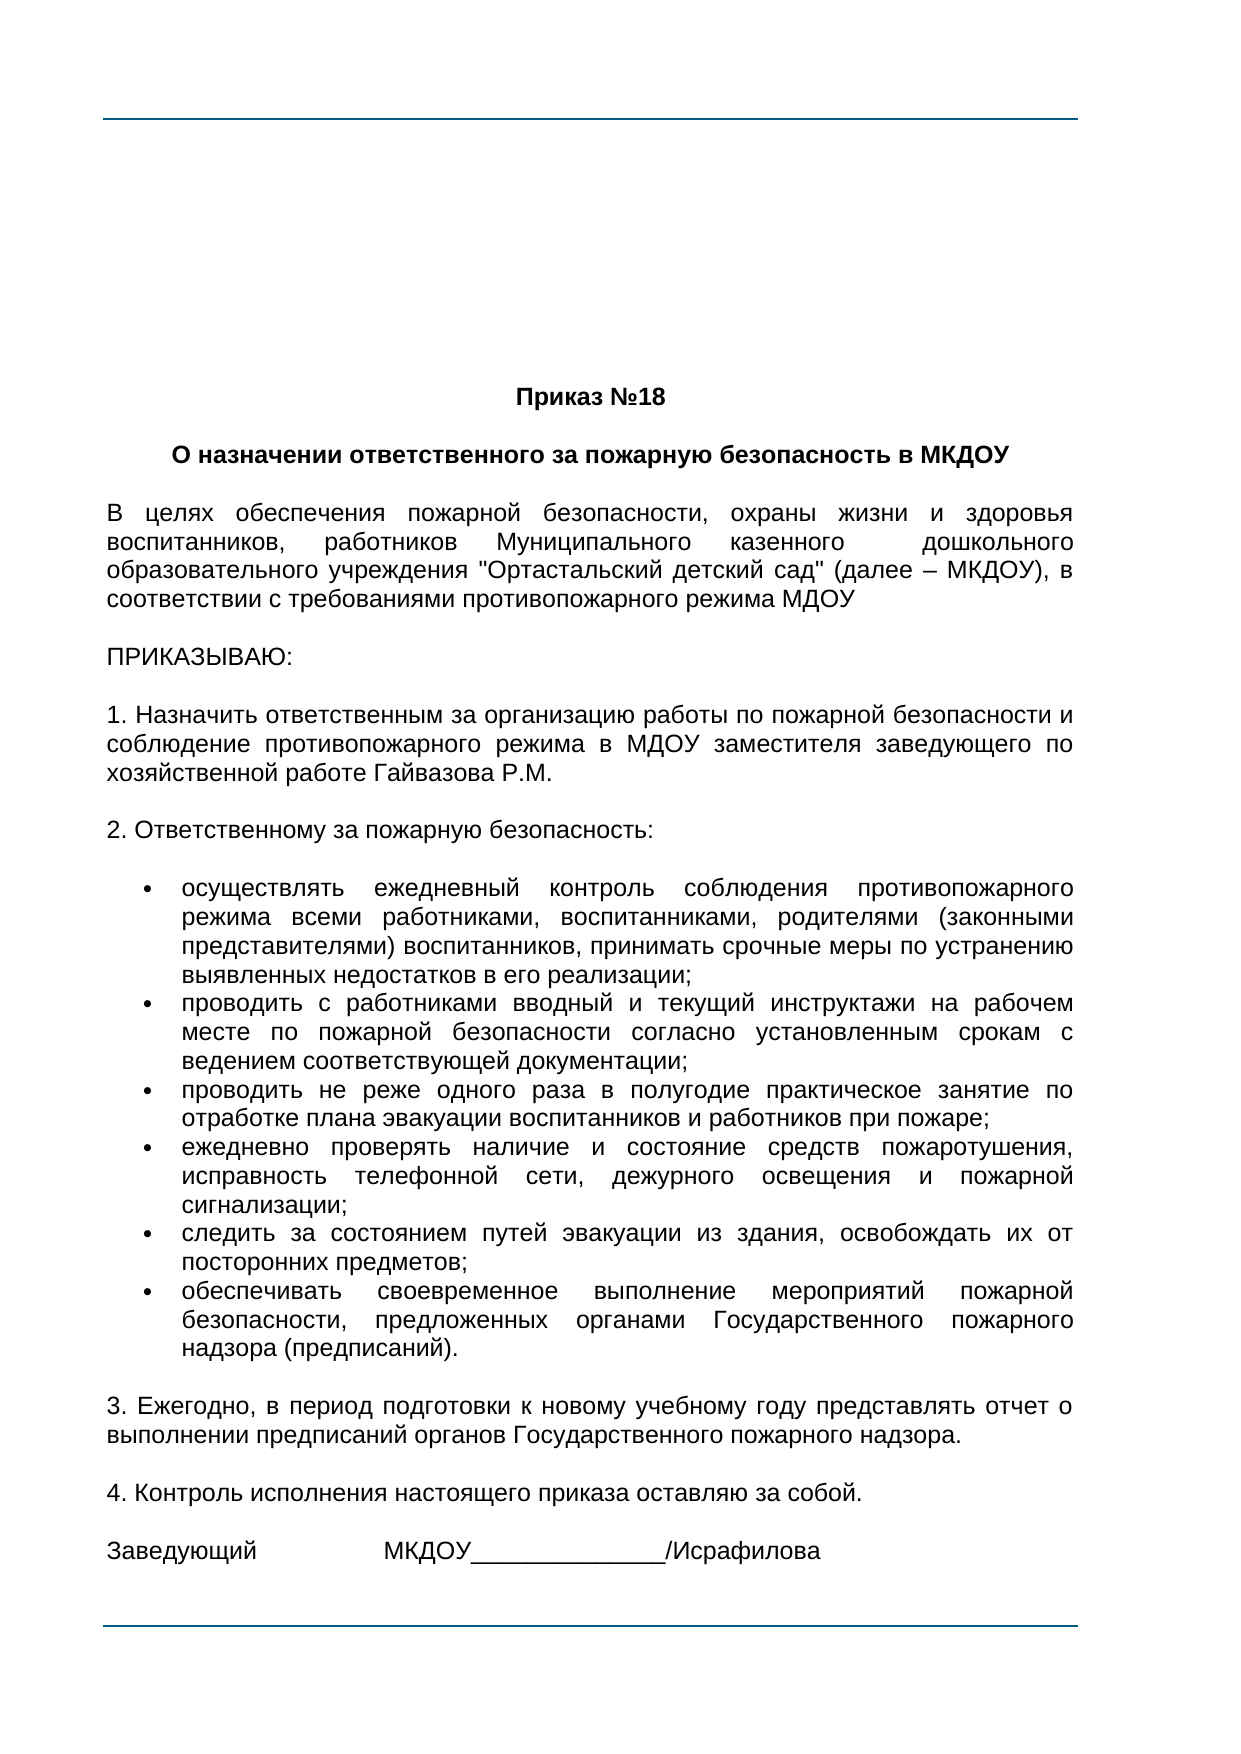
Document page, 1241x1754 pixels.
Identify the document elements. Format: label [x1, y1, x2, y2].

table_header [103, 120, 1078, 1625]
